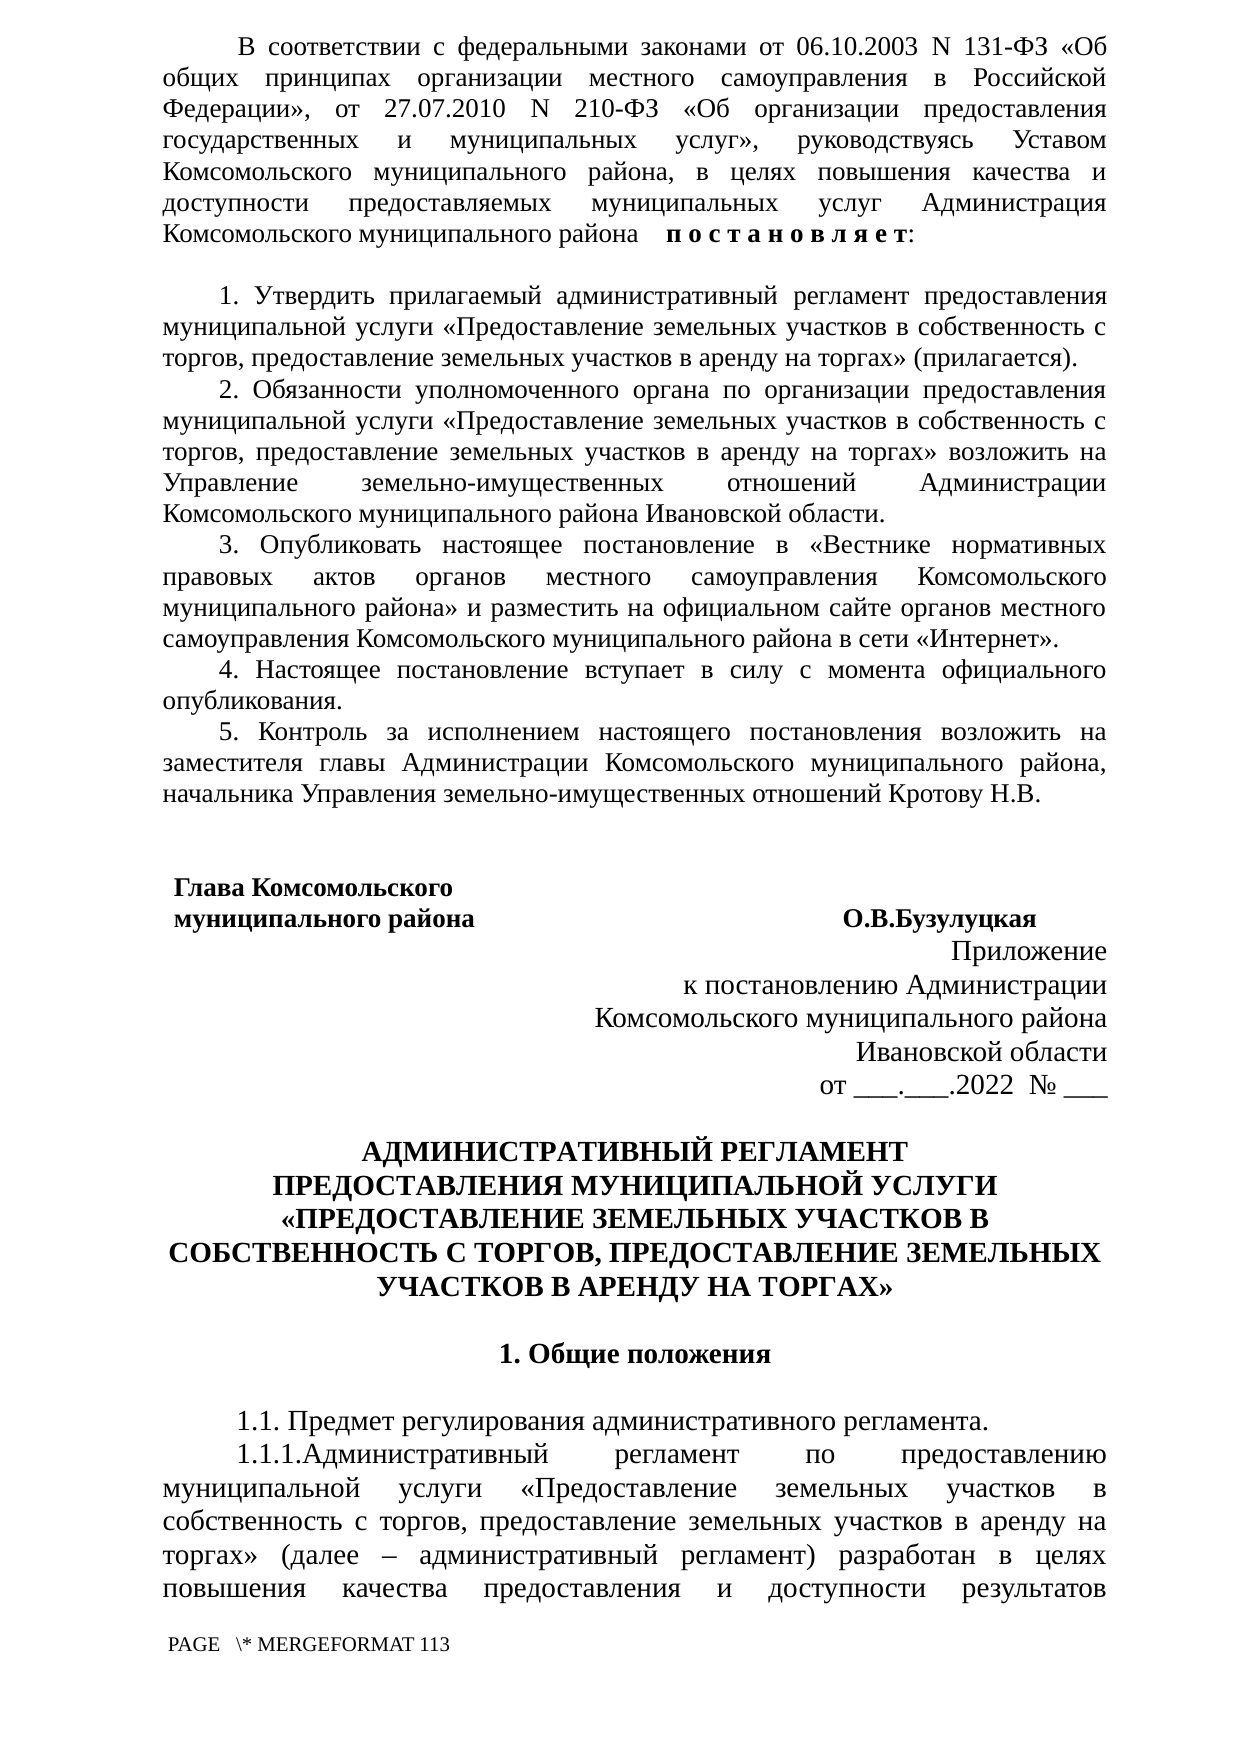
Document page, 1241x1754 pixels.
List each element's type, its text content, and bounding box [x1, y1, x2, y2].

text 4. Настоящее постановление вступает в силу с момента официального опубликования. [162, 653, 1107, 715]
title АДМИНИСТРАТИВНЫЙ РЕГЛАМЕНТ [162, 1134, 1107, 1168]
text В соответствии с федеральными законами от 06.10.2003 N 131-ФЗ «Об общих принципах организации местного самоуправления в Российской Федерации», от 27.07.2010 N 210-ФЗ «Об организации предоставления государственных и муниципальных услуг», руководствуясь Уставом Комсомольского муниципального района, в целях повышения качества и доступности предоставляемых муниципальных услуг Администрация Комсомольского муниципального района п о с т а н о в л я е т: [162, 30, 1107, 248]
text 1. Утвердить прилагаемый административный регламент предоставления муниципальной услуги «Предоставление земельных участков в собственность с торгов, предоставление земельных участков в аренду на торгах» (прилагается). [162, 279, 1107, 373]
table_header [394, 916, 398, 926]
text к постановлению Администрации [162, 967, 1107, 1000]
text 2. Обязанности уполномоченного органа по организации предоставления муниципальной услуги «Предоставление земельных участков в собственность с торгов, предоставление земельных участков в аренду на торгах» возложить на Управление земельно-имущественных отношений Администрации Комсомольского муниципального района Ивановской области. [162, 373, 1107, 528]
text 1.1. Предмет регулирования административного регламента. [162, 1403, 1107, 1436]
text 3. Опубликовать настоящее постановление в «Вестнике нормативных правовых актов органов местного самоуправления Комсомольского муниципального района» и разместить на официальном сайте органов местного самоуправления Комсомольского муниципального района в сети «Интернет». [162, 528, 1107, 653]
text Приложение [162, 933, 1107, 967]
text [162, 1436, 1107, 1604]
text 5. Контроль за исполнением настоящего постановления возложить на заместителя главы Администрации Комсомольского муниципального района, начальника Управления земельно-имущественных отношений Кротову Н.В. [162, 715, 1107, 809]
text 1. Общие положения [162, 1336, 1107, 1369]
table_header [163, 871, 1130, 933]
title «ПРЕДОСТАВЛЕНИЕ ЗЕМЕЛЬНЫХ УЧАСТКОВ В СОБСТВЕННОСТЬ С ТОРГОВ, ПРЕДОСТАВЛЕНИЕ ЗЕМЕЛЬНЫХ УЧАСТКОВ В АРЕНДУ НА ТОРГАХ» [162, 1202, 1107, 1302]
text Комсомольского муниципального района [162, 1000, 1107, 1034]
title ПРЕДОСТАВЛЕНИЯ МУНИЦИПАЛЬНОЙ УСЛУГИ [162, 1168, 1107, 1202]
text от ___.___.2022 № ___ [162, 1067, 1107, 1101]
text Ивановской области [162, 1034, 1107, 1067]
